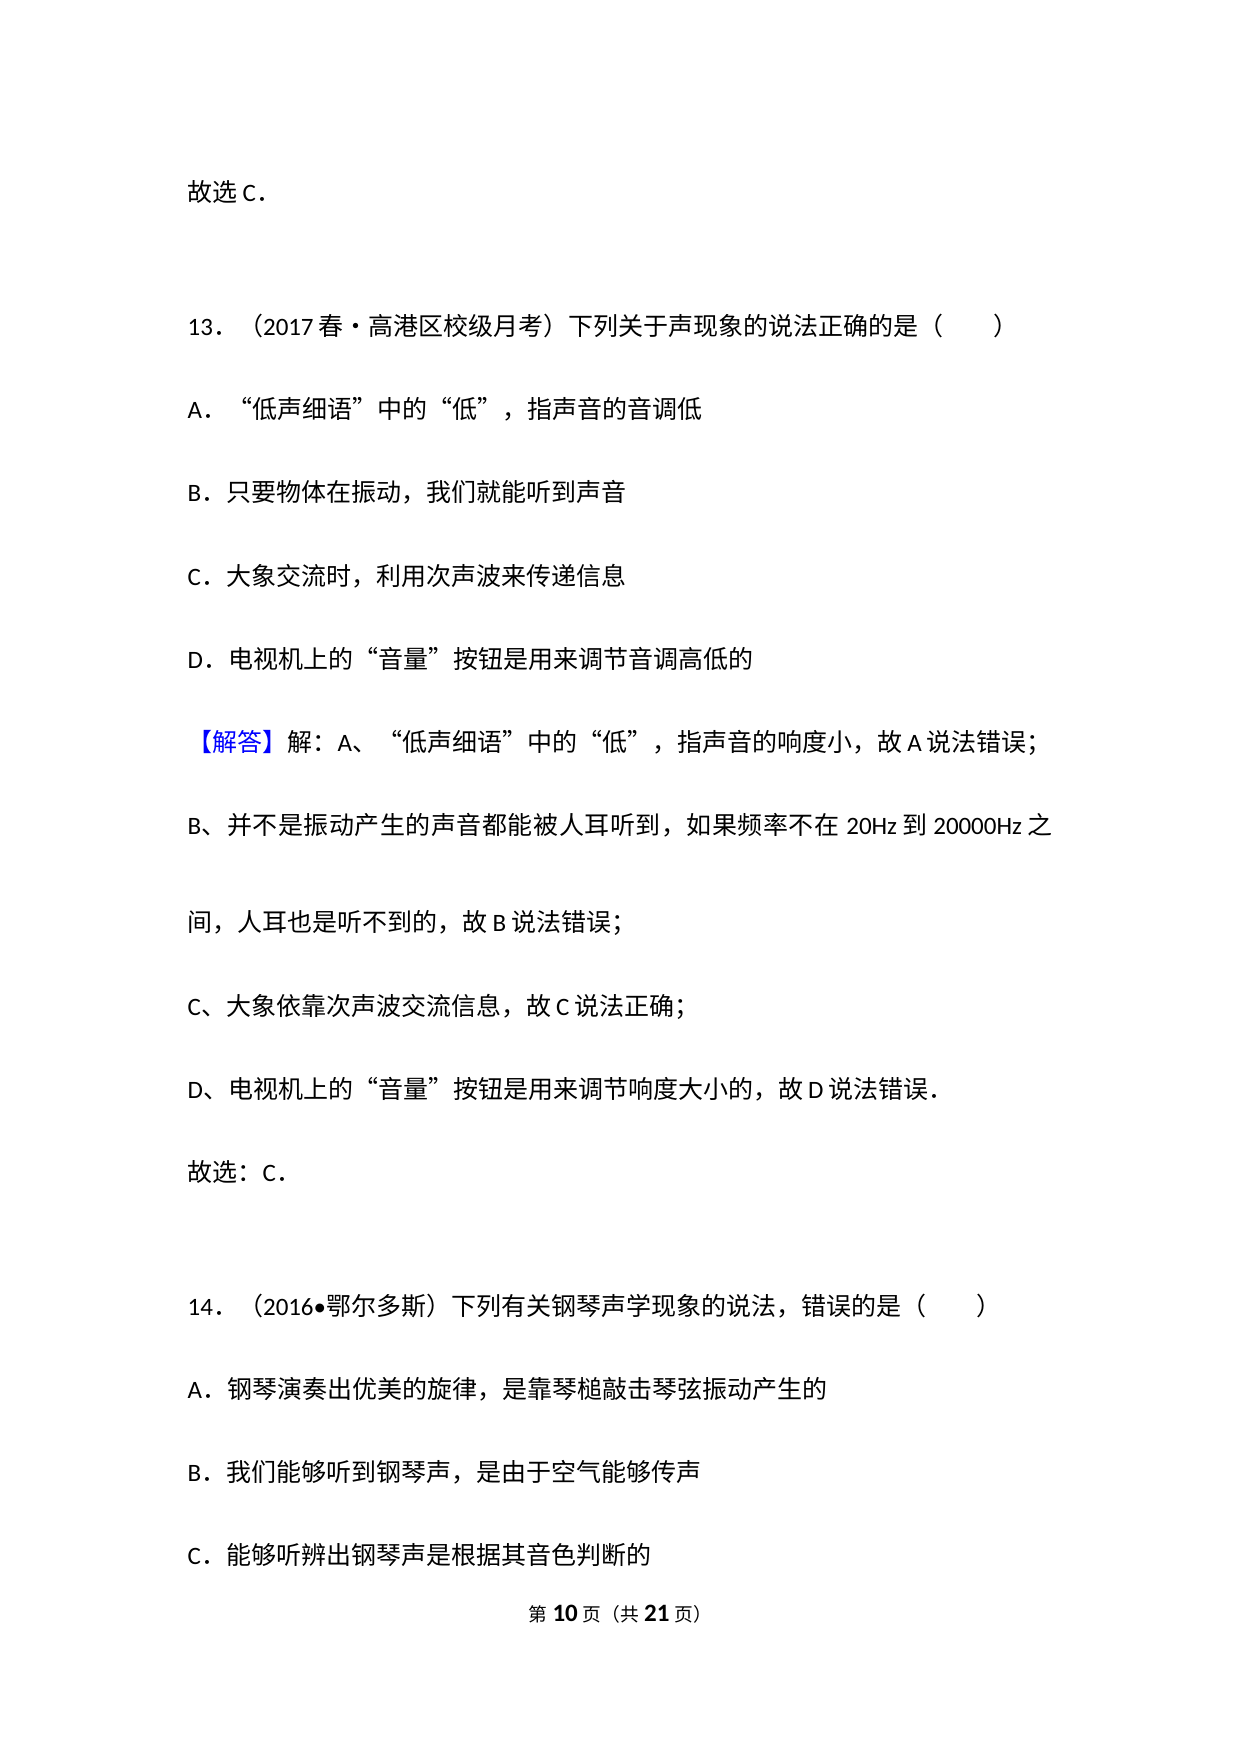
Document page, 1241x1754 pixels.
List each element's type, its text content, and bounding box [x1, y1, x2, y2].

text A．钢琴演奏出优美的旋律，是靠琴槌敲击琴弦振动产生的 [187, 1355, 1053, 1420]
text C．能够听辨出钢琴声是根据其音色判断的 [187, 1521, 1053, 1586]
text 13．（2017春•高港区校级月考）下列关于声现象的说法正确的是（ ） [187, 292, 1053, 357]
text 故选C． [187, 158, 1053, 223]
text D．电视机上的“音量”按钮是用来调节音调高低的 [187, 625, 1053, 690]
text D、电视机上的“音量”按钮是用来调节响度大小的，故D说法错误． [187, 1055, 1053, 1120]
text 【解答】解：A、“低声细语”中的“低”，指声音的响度小，故A说法错误； [187, 708, 1053, 773]
text 故选：C． [187, 1138, 1053, 1203]
text B、并不是振动产生的声音都能被人耳听到，如果频率不在20Hz到20000Hz之间，人耳也是听不到的，故B说法错误； [187, 791, 1053, 953]
text C、大象依靠次声波交流信息，故C说法正确； [187, 972, 1053, 1037]
text B．我们能够听到钢琴声，是由于空气能够传声 [187, 1438, 1053, 1503]
text 14．（2016•鄂尔多斯）下列有关钢琴声学现象的说法，错误的是（ ） [187, 1272, 1053, 1337]
text A．“低声细语”中的“低”，指声音的音调低 [187, 375, 1053, 440]
text B．只要物体在振动，我们就能听到声音 [187, 458, 1053, 523]
text C．大象交流时，利用次声波来传递信息 [187, 542, 1053, 607]
